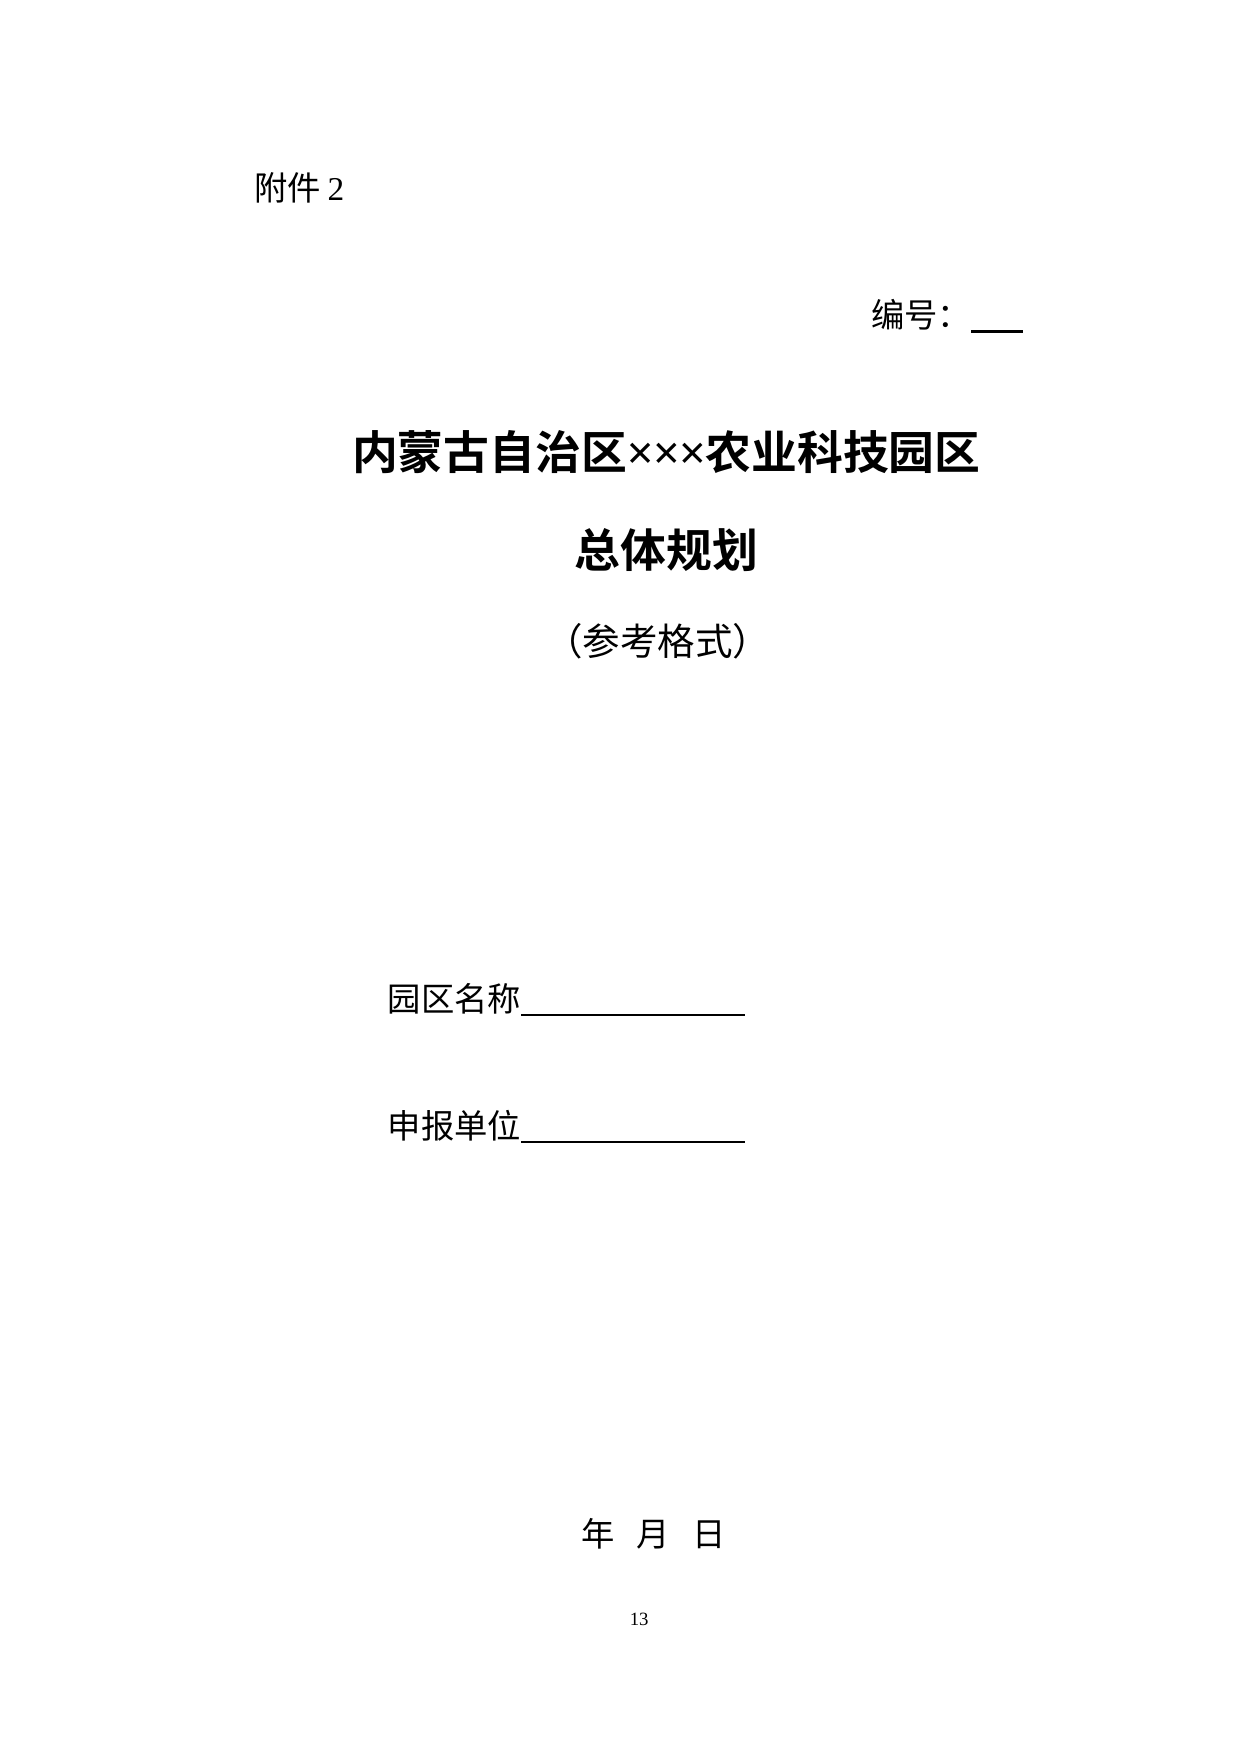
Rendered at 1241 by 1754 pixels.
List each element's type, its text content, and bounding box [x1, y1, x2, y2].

text 编号： [187, 289, 1053, 337]
text 年 月 日 [187, 1508, 1053, 1556]
text 总体规划 [187, 514, 1053, 580]
text 内蒙古自治区×××农业科技园区 [187, 416, 1053, 483]
text （参考格式） [187, 611, 1053, 666]
text 申报单位 [321, 1099, 1053, 1148]
text 园区名称 [321, 972, 1053, 1021]
text 附件2 [187, 162, 1053, 210]
